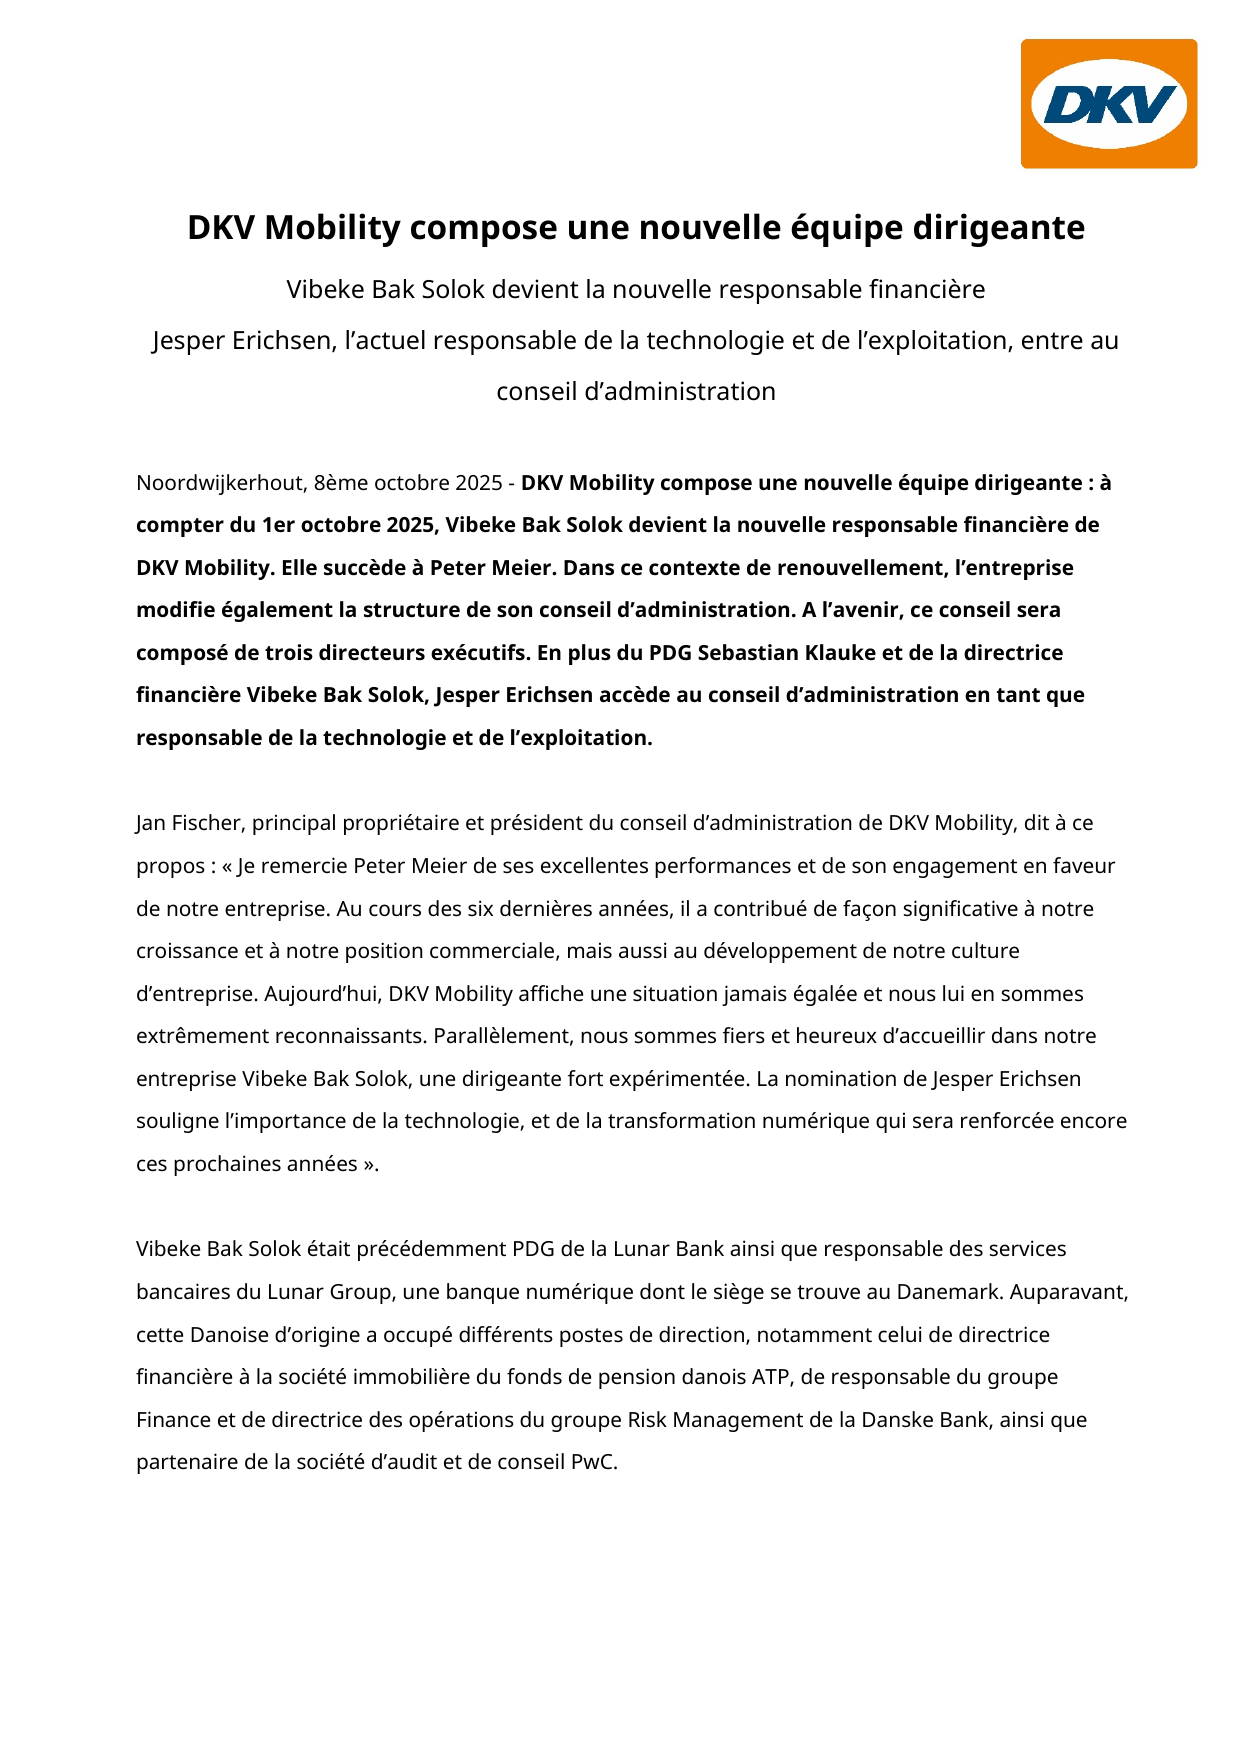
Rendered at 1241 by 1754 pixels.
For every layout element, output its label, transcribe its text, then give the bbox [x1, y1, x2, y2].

text DKV Mobility compose une nouvelle équipe dirigeante [136, 204, 1137, 249]
text Noordwijkerhout, 8ème octobre 2025 - DKV Mobility compose une nouvelle équipe dirigeante : à compter du 1er octobre 2025, Vibeke Bak Solok devient la nouvelle responsable financière de DKV Mobility. Elle succède à Peter Meier. Dans ce contexte de renouvellement, l’entreprise modifie également la structure de son conseil d’administration. A l’avenir, ce conseil sera composé de trois directeurs exécutifs. En plus du PDG Sebastian Klauke et de la directrice financière Vibeke Bak Solok, Jesper Erichsen accède au conseil d’administration en tant que responsable de la technologie et de l’exploitation. [136, 468, 1137, 752]
text Jesper Erichsen, l’actuel responsable de la technologie et de l’exploitation, entre au conseil d’administration [136, 323, 1137, 408]
picture [1016, 34, 1202, 173]
text Vibeke Bak Solok était précédemment PDG de la Lunar Bank ainsi que responsable des services bancaires du Lunar Group, une banque numérique dont le siège se trouve au Danemark. Auparavant, cette Danoise d’origine a occupé différents postes de direction, notamment celui de directrice financière à la société immobilière du fonds de pension danois ATP, de responsable du groupe Finance et de directrice des opérations du groupe Risk Management de la Danske Bank, ainsi que partenaire de la société d’audit et de conseil PwC. [136, 1234, 1137, 1476]
text Jan Fischer, principal propriétaire et président du conseil d’administration de DKV Mobility, dit à ce propos : « Je remercie Peter Meier de ses excellentes performances et de son engagement en faveur de notre entreprise. Au cours des six dernières années, il a contribué de façon significative à notre croissance et à notre position commerciale, mais aussi au développement de notre culture d’entreprise. Aujourd’hui, DKV Mobility affiche une situation jamais égalée et nous lui en sommes extrêmement reconnaissants. Parallèlement, nous sommes fiers et heureux d’accueillir dans notre entreprise Vibeke Bak Solok, une dirigeante fort expérimentée. La nomination de Jesper Erichsen souligne l’importance de la technologie, et de la transformation numérique qui sera renforcée encore ces prochaines années ». [136, 808, 1137, 1178]
text Vibeke Bak Solok devient la nouvelle responsable financière [136, 272, 1137, 306]
